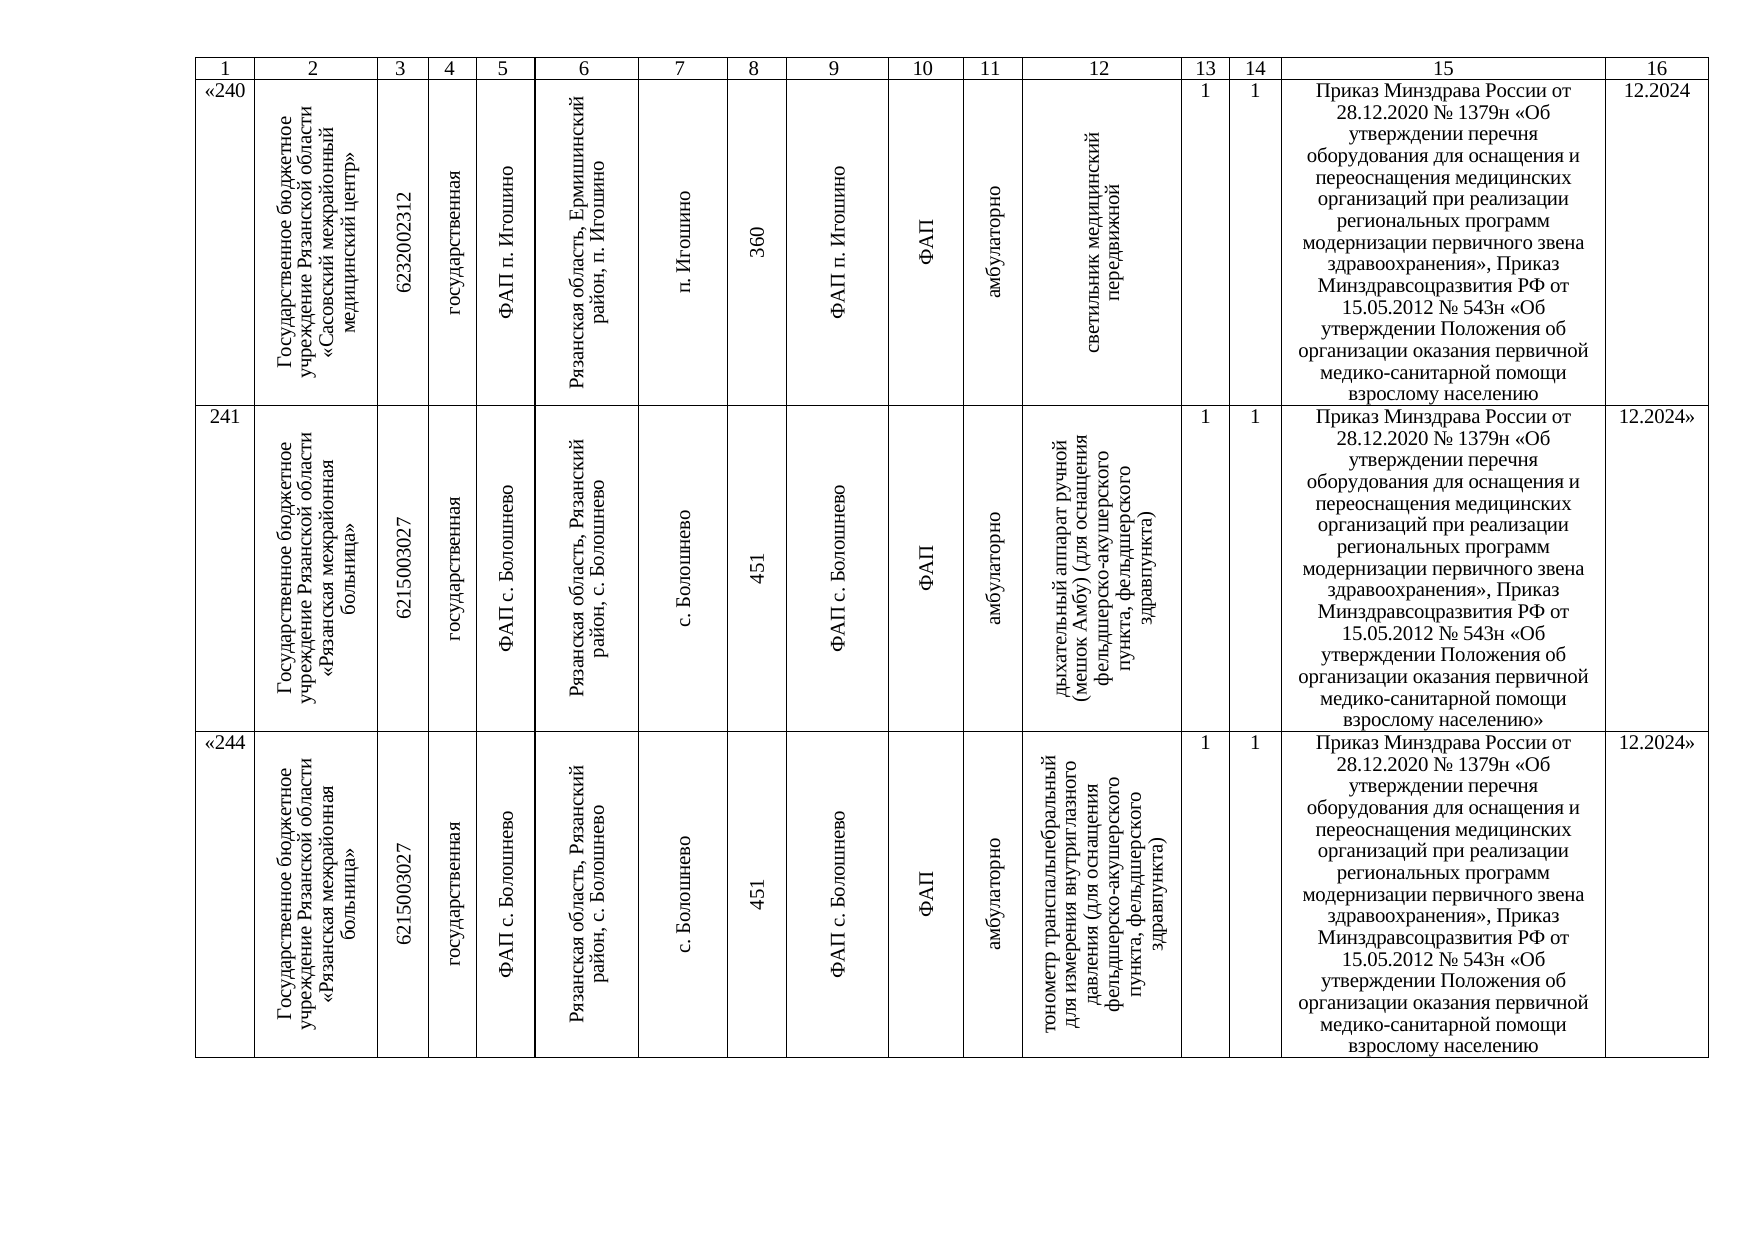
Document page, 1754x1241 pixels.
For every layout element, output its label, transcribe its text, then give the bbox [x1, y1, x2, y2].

table_cell ФАП [889, 80, 963, 405]
table_cell «244 [196, 732, 254, 1057]
table_header 9 [787, 58, 888, 79]
table_header 1 [196, 58, 254, 79]
table_cell амбулаторно [964, 732, 1022, 1057]
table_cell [536, 732, 638, 1057]
table_header 15 [1282, 58, 1605, 79]
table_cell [1282, 732, 1605, 1057]
table_cell с. Болошнево [639, 732, 727, 1057]
table_header 5 [477, 58, 534, 79]
table_cell 360 [728, 80, 786, 405]
table_header 13 [1182, 58, 1229, 79]
table_cell 6232002312 [378, 80, 428, 405]
table_cell с. Болошнево [639, 406, 727, 731]
table_cell ФАП [889, 406, 963, 731]
table_header 10 [889, 58, 963, 79]
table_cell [255, 732, 377, 1057]
table_header 12 [1023, 58, 1181, 79]
table_header 14 [1230, 58, 1281, 79]
table_cell ФАП с. Болошнево [787, 406, 888, 731]
table_cell амбулаторно [964, 406, 1022, 731]
table_header 6 [536, 58, 638, 79]
table_cell ФАП с. Болошнево [477, 406, 534, 731]
table_cell п. Игошино [639, 80, 727, 405]
table_cell 241 [196, 406, 254, 731]
table_cell амбулаторно [964, 80, 1022, 405]
table_cell ФАП с. Болошнево [477, 732, 534, 1057]
table_header 3 [378, 58, 428, 79]
table_cell государственная [429, 406, 476, 731]
table_cell 6215003027 [378, 406, 428, 731]
table_cell тонометр транспальпебральный для измерения внутриглазного давления (для оснащения фельдшерско-акушерского пункта, фельдшерского здравпункта) [1023, 732, 1181, 1057]
table_cell 12.2024» [1606, 732, 1708, 1057]
table_cell светильник медицинский передвижной [1023, 80, 1181, 405]
table_header 2 [255, 58, 377, 79]
table_cell 1 [1182, 80, 1229, 405]
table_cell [1282, 80, 1605, 405]
table_cell 451 [728, 732, 786, 1057]
table_cell 1 [1182, 732, 1229, 1057]
table_cell ФАП п. Игошино [477, 80, 534, 405]
table_cell «240 [196, 80, 254, 405]
table_header 16 [1606, 58, 1708, 79]
table_cell 12.2024 [1606, 80, 1708, 405]
table_cell Рязанская область, Рязанский район, с. Болошнево [536, 406, 638, 731]
table_cell 1 [1230, 80, 1281, 405]
table_cell 1 [1230, 406, 1281, 731]
table_cell ФАП с. Болошнево [787, 732, 888, 1057]
table_cell государственная [429, 732, 476, 1057]
table_header 7 [639, 58, 727, 79]
table_cell дыхательный аппарат ручной (мешок Амбу) (для оснащения фельдшерско-акушерского пункта, фельдшерского здравпункта) [1023, 406, 1181, 731]
table_cell 6215003027 [378, 732, 428, 1057]
table_cell 1 [1182, 406, 1229, 731]
table_cell государственная [429, 80, 476, 405]
table_cell ФАП п. Игошино [787, 80, 888, 405]
table_header 8 [728, 58, 786, 79]
table_header 4 [429, 58, 476, 79]
table_cell Приказ Минздрава России от 28.12.2020 № 1379н «Об утверждении перечня оборудования для оснащения и переоснащения медицинских организаций при реализации региональных программ модернизации первичного звена здравоохранения», Приказ Минздравсоцразвития РФ от 15.05.2012 № 543н «Об утверждении Положения об организации оказания первичной медико-санитарной помощи взрослому населению» [1282, 406, 1605, 731]
table_cell 12.2024» [1606, 406, 1708, 731]
table_cell 451 [728, 406, 786, 731]
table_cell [536, 80, 638, 405]
table_cell ФАП [889, 732, 963, 1057]
table_cell 1 [1230, 732, 1281, 1057]
table_cell Государственное бюджетное учреждение Рязанской области «Рязанская межрайонная больница» [255, 406, 377, 731]
table_header 11 [964, 58, 1022, 79]
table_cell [255, 80, 377, 405]
